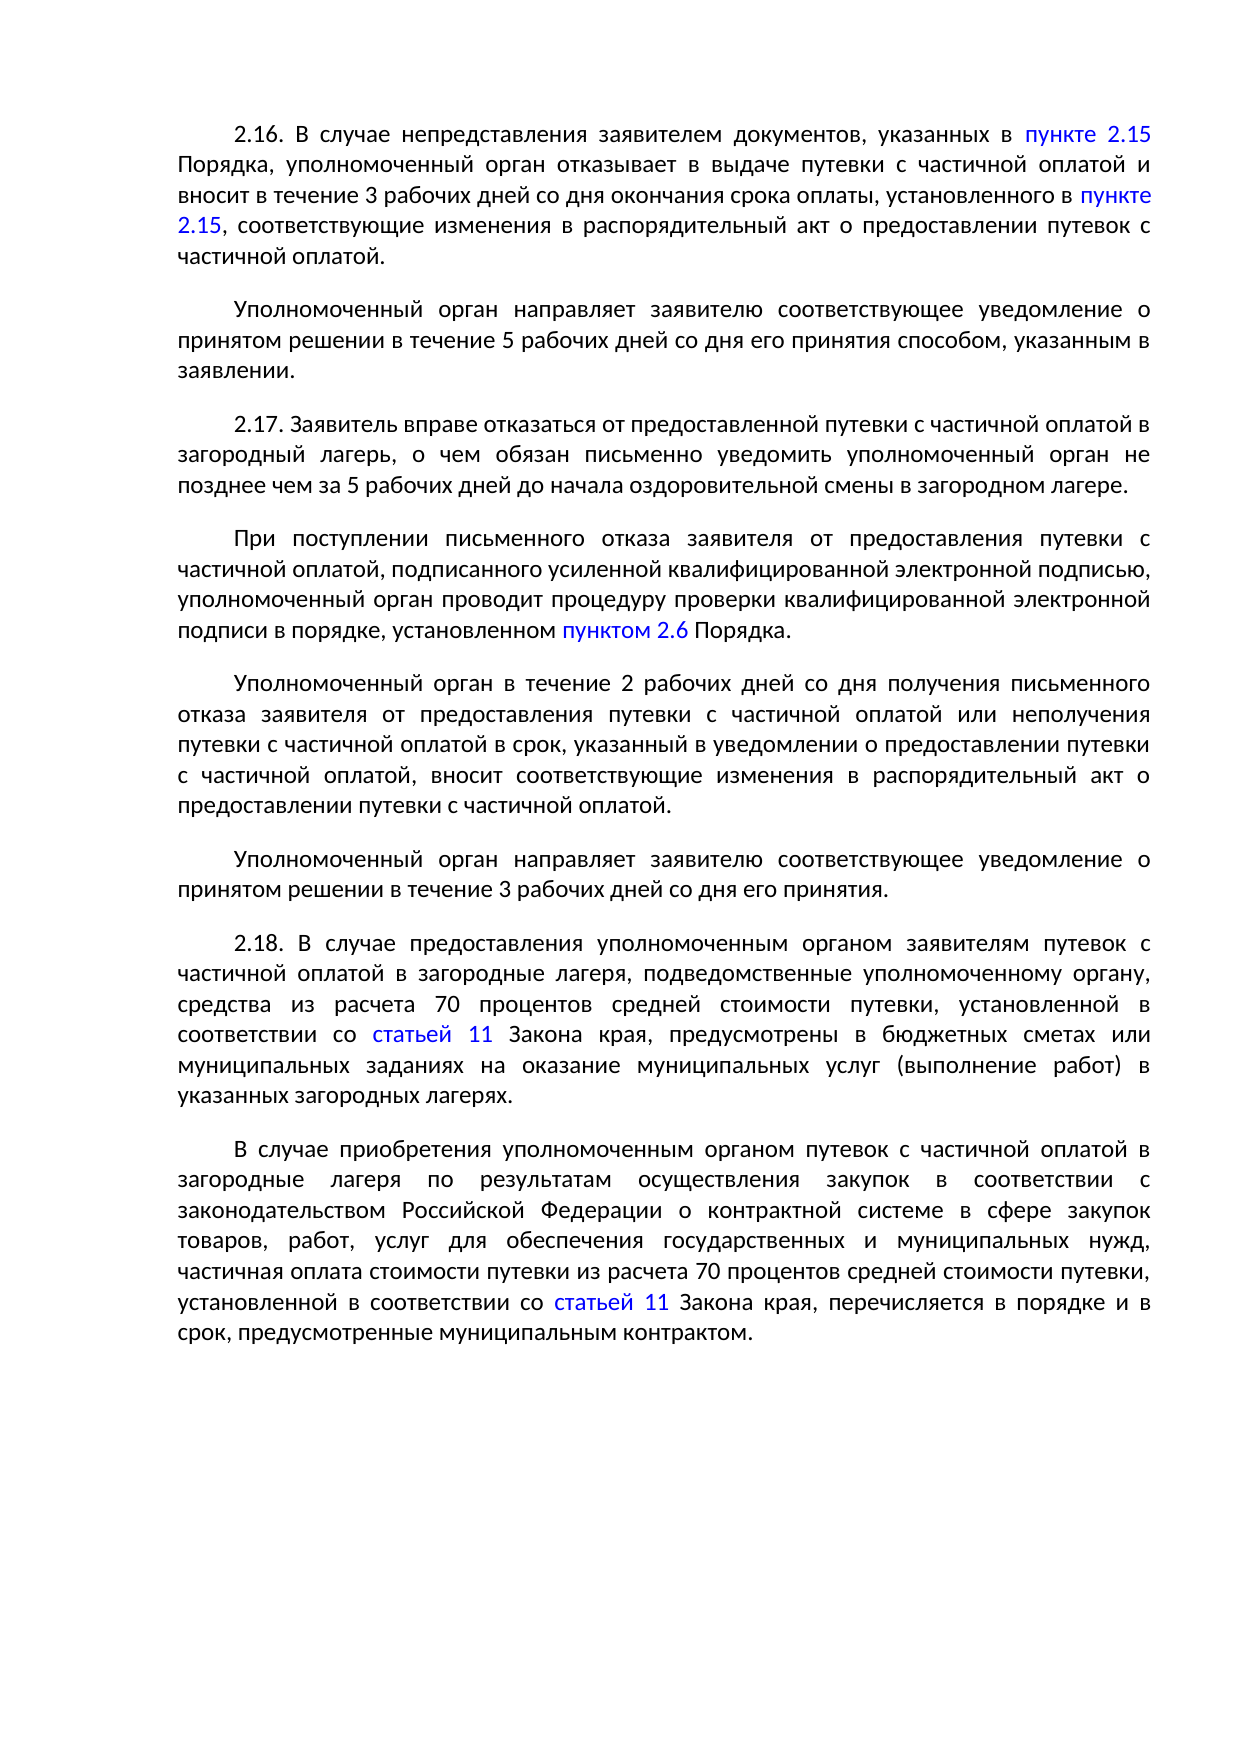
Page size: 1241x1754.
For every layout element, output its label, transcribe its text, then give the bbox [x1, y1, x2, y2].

text 2.17. Заявитель вправе отказаться от предоставленной путевки с частичной оплатой в загородный лагерь, о чем обязан письменно уведомить уполномоченный орган не позднее чем за 5 рабочих дней до начала оздоровительной смены в загородном лагере. [177, 408, 1152, 500]
text Уполномоченный орган направляет заявителю соответствующее уведомление о принятом решении в течение 5 рабочих дней со дня его принятия способом, указанным в заявлении. [177, 294, 1152, 385]
text 2.18. В случае предоставления уполномоченным органом заявителям путевок с частичной оплатой в загородные лагеря, подведомственные уполномоченному органу, средства из расчета 70 процентов средней стоимости путевки, установленной в соответствии со статьей 11 Закона края, предусмотрены в бюджетных сметах или муниципальных заданиях на оказание муниципальных услуг (выполнение работ) в указанных загородных лагерях. [177, 927, 1152, 1110]
text 2.16. В случае непредставления заявителем документов, указанных в пункте 2.15 Порядка, уполномоченный орган отказывает в выдаче путевки с частичной оплатой и вносит в течение 3 рабочих дней со дня окончания срока оплаты, установленного в пункте 2.15, соответствующие изменения в распорядительный акт о предоставлении путевок с частичной оплатой. [177, 118, 1152, 271]
text Уполномоченный орган направляет заявителю соответствующее уведомление о принятом решении в течение 3 рабочих дней со дня его принятия. [177, 843, 1152, 904]
text В случае приобретения уполномоченным органом путевок с частичной оплатой в загородные лагеря по результатам осуществления закупок в соответствии с законодательством Российской Федерации о контрактной системе в сфере закупок товаров, работ, услуг для обеспечения государственных и муниципальных нужд, частичная оплата стоимости путевки из расчета 70 процентов средней стоимости путевки, установленной в соответствии со статьей 11 Закона края, перечисляется в порядке и в срок, предусмотренные муниципальным контрактом. [177, 1133, 1152, 1347]
text Уполномоченный орган в течение 2 рабочих дней со дня получения письменного отказа заявителя от предоставления путевки с частичной оплатой или неполучения путевки с частичной оплатой в срок, указанный в уведомлении о предоставлении путевки с частичной оплатой, вносит соответствующие изменения в распорядительный акт о предоставлении путевки с частичной оплатой. [177, 668, 1152, 820]
text При поступлении письменного отказа заявителя от предоставления путевки с частичной оплатой, подписанного усиленной квалифицированной электронной подписью, уполномоченный орган проводит процедуру проверки квалифицированной электронной подписи в порядке, установленном пунктом 2.6 Порядка. [177, 523, 1152, 645]
